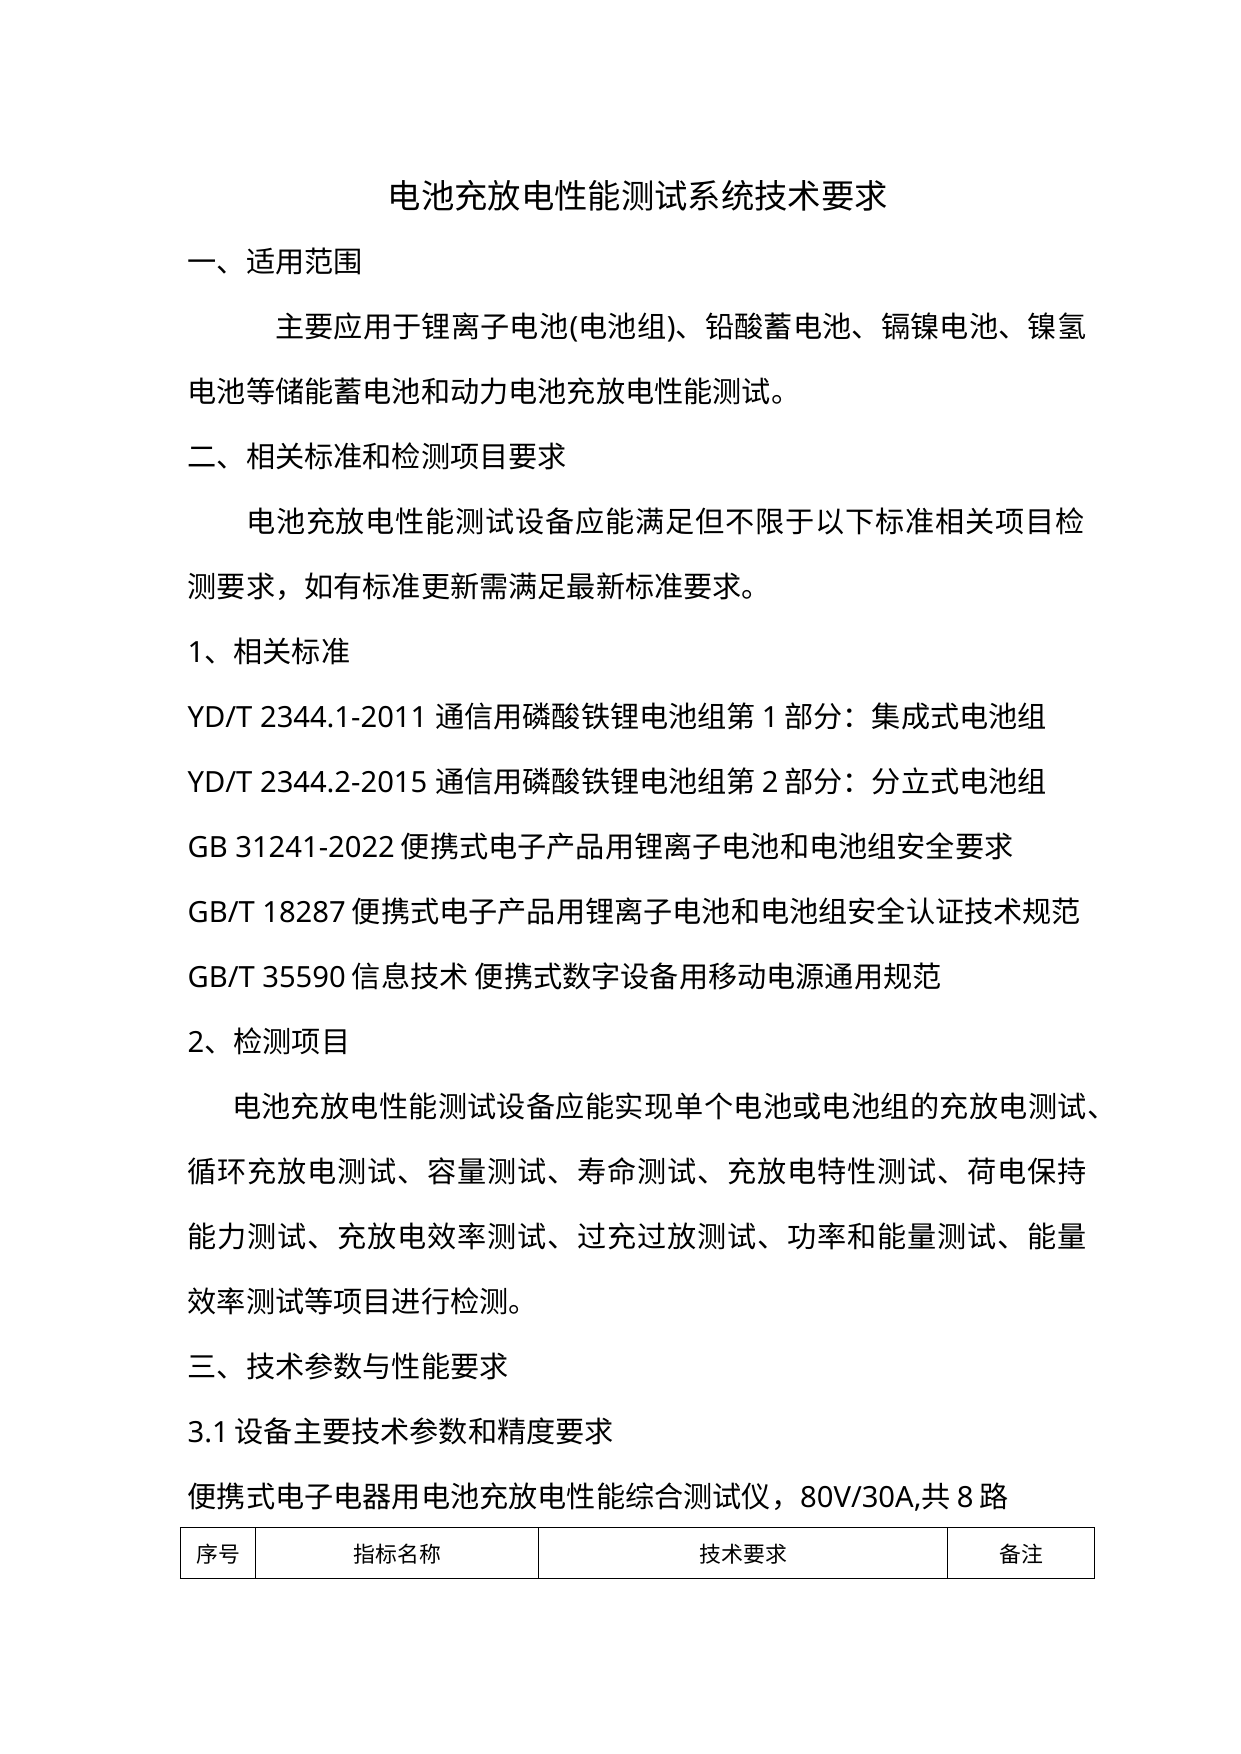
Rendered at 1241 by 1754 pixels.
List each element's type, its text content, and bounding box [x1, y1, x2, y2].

text 主要应用于锂离子电池(电池组)、铅酸蓄电池、镉镍电池、镍氢电池等储能蓄电池和动力电池充放电性能测试。 [187, 292, 1087, 422]
text YD/T 2344.2-2015 通信用磷酸铁锂电池组第2部分：分立式电池组 [187, 747, 1087, 812]
table_header 指标名称 [256, 1528, 538, 1578]
text GB 31241-2022便携式电子产品用锂离子电池和电池组安全要求 [187, 812, 1087, 877]
text GB/T 18287便携式电子产品用锂离子电池和电池组安全认证技术规范 [187, 877, 1087, 942]
table_header 技术要求 [539, 1528, 947, 1578]
text 电池充放电性能测试设备应能满足但不限于以下标准相关项目检测要求，如有标准更新需满足最新标准要求。 [187, 487, 1087, 617]
text 2、检测项目 [187, 1007, 1087, 1072]
text 电池充放电性能测试设备应能实现单个电池或电池组的充放电测试、循环充放电测试、容量测试、寿命测试、充放电特性测试、荷电保持能力测试、充放电效率测试、过充过放测试、功率和能量测试、能量效率测试等项目进行检测。 [187, 1072, 1087, 1332]
text YD/T 2344.1-2011 通信用磷酸铁锂电池组第1部分：集成式电池组 [187, 682, 1087, 747]
text 1、相关标准 [187, 617, 1087, 682]
table_header 备注 [948, 1528, 1094, 1578]
text 二、相关标准和检测项目要求 [187, 422, 1087, 487]
text 一、适用范围 [187, 227, 1087, 292]
text 便携式电子电器用电池充放电性能综合测试仪，80V/30A,共8路 [187, 1462, 1087, 1527]
text 电池充放电性能测试系统技术要求 [187, 162, 1087, 227]
text GB/T 35590信息技术 便携式数字设备用移动电源通用规范 [187, 942, 1087, 1007]
text 3.1设备主要技术参数和精度要求 [187, 1397, 1087, 1462]
text 三、技术参数与性能要求 [187, 1332, 1087, 1397]
table_header 序号 [181, 1528, 255, 1578]
